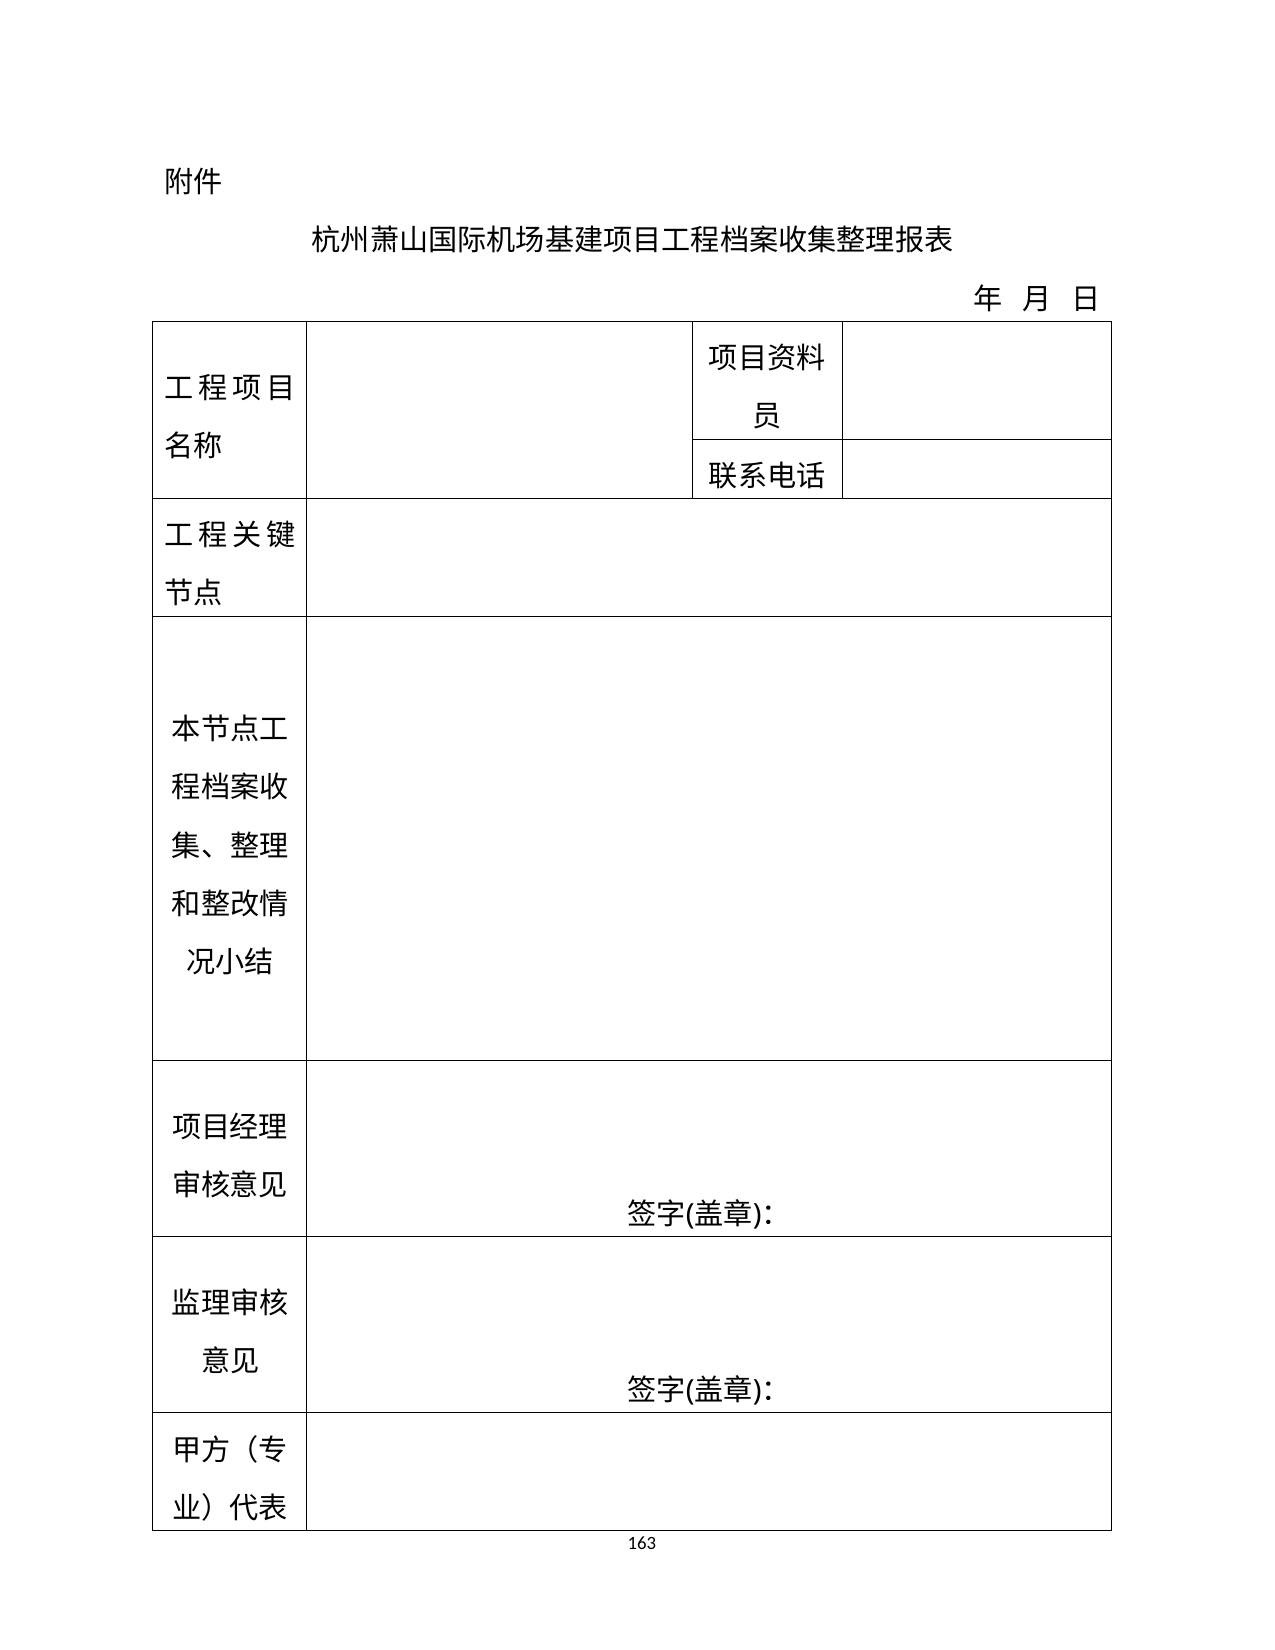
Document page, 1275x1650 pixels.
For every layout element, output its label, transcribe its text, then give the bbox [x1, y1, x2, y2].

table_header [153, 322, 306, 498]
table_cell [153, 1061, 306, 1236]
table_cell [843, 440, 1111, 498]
text 年 月 日 [164, 262, 1100, 321]
text 附件 [164, 146, 1100, 204]
text 杭州萧山国际机场基建项目工程档案收集整理报表 [164, 204, 1100, 262]
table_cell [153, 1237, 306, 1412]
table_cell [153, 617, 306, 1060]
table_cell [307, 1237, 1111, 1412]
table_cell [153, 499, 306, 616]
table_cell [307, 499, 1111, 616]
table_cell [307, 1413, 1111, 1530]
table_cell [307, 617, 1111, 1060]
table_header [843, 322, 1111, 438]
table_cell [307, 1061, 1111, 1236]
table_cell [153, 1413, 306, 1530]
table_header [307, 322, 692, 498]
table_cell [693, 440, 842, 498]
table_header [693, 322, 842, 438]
